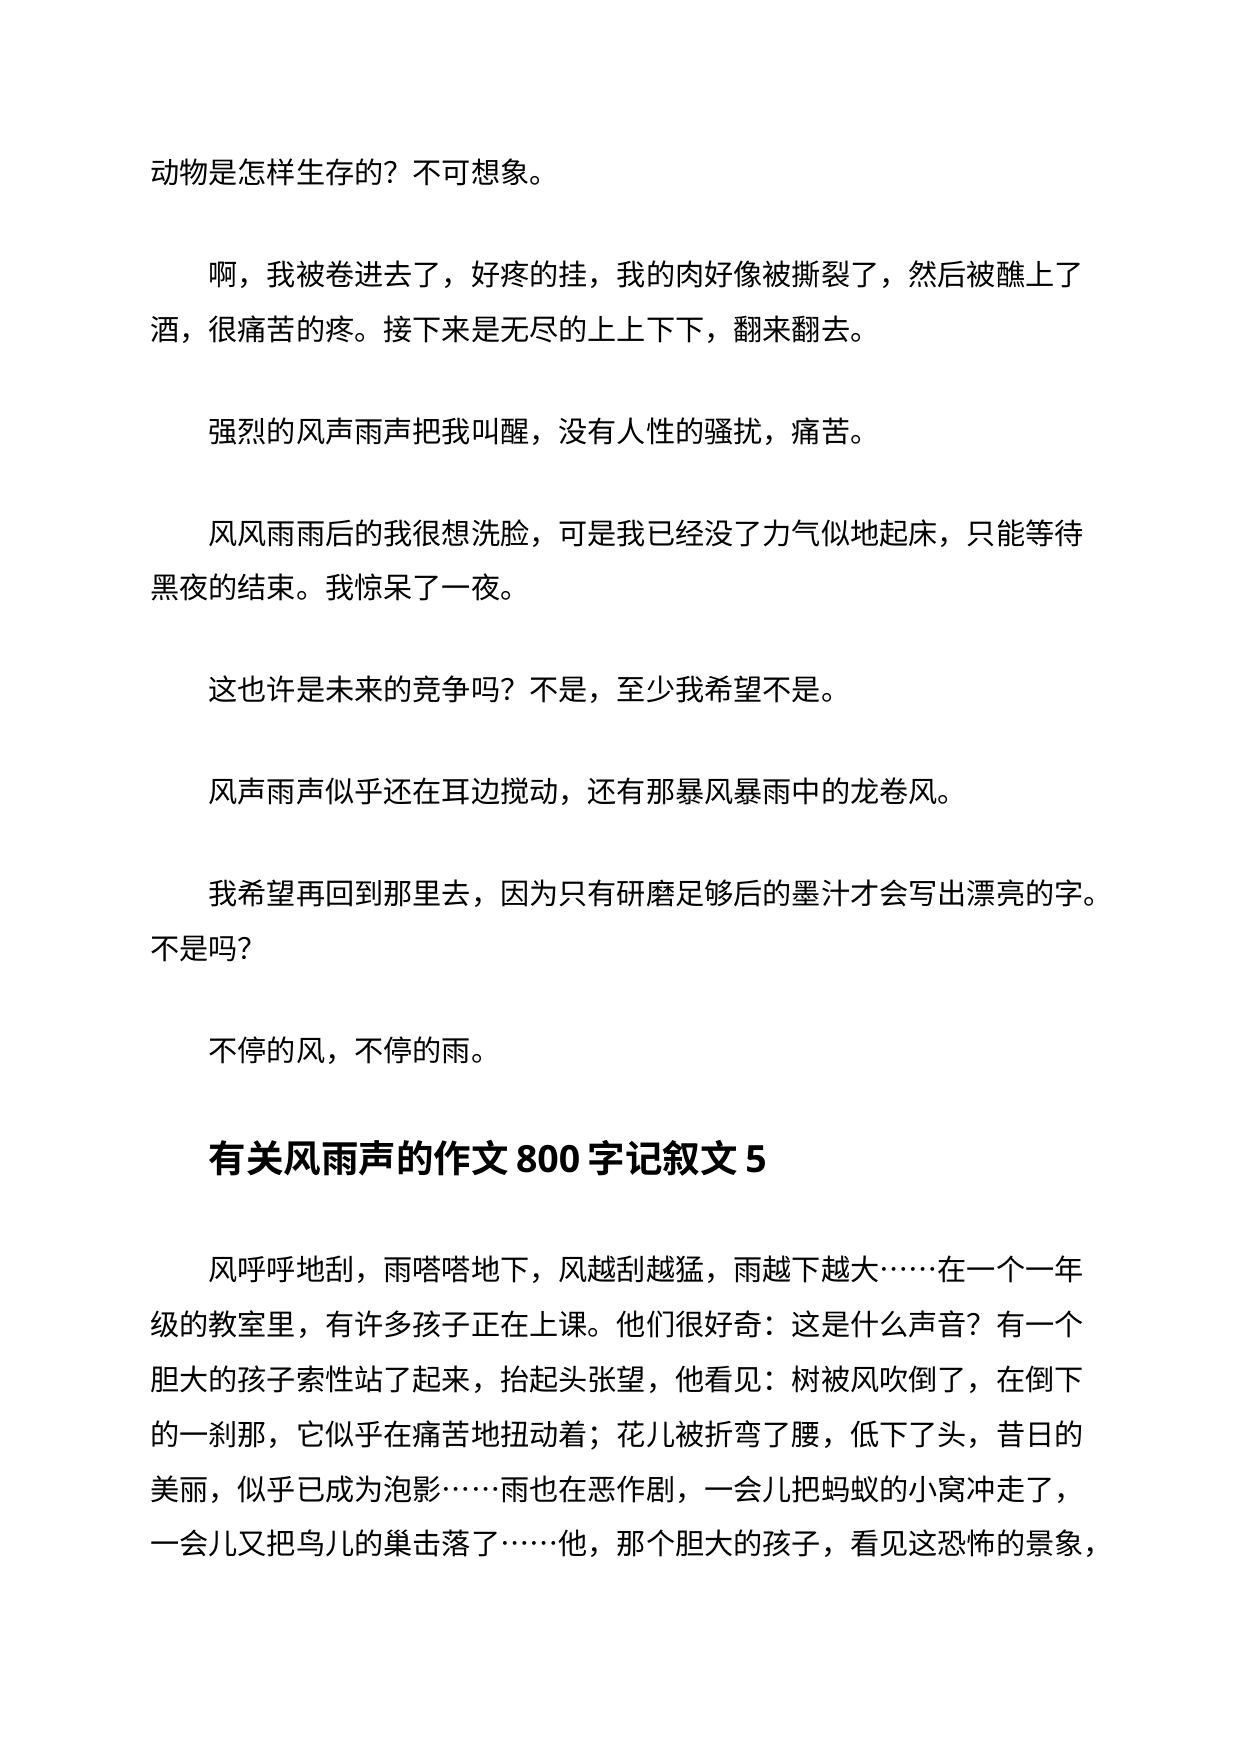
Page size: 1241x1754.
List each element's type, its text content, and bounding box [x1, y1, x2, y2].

text 这也许是未来的竞争吗？不是，至少我希望不是。 [150, 667, 1090, 709]
text 不停的风，不停的雨。 [150, 1027, 1090, 1069]
text 有关风雨声的作文800字记叙文5 [150, 1129, 1090, 1183]
text 风风雨雨后的我很想洗脸，可是我已经没了力气似地起床，只能等待黑夜的结束。我惊呆了一夜。 [150, 510, 1090, 607]
text 风声雨声似乎还在耳边搅动，还有那暴风暴雨中的龙卷风。 [150, 769, 1090, 811]
text 强烈的风声雨声把我叫醒，没有人性的骚扰，痛苦。 [150, 408, 1090, 451]
text 啊，我被卷进去了，好疼的挂，我的肉好像被撕裂了，然后被醮上了酒，很痛苦的疼。接下来是无尽的上上下下，翻来翻去。 [150, 252, 1090, 349]
text 我希望再回到那里去，因为只有研磨足够后的墨汁才会写出漂亮的字。不是吗？ [150, 870, 1090, 968]
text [150, 150, 1090, 192]
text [150, 1246, 1090, 1563]
